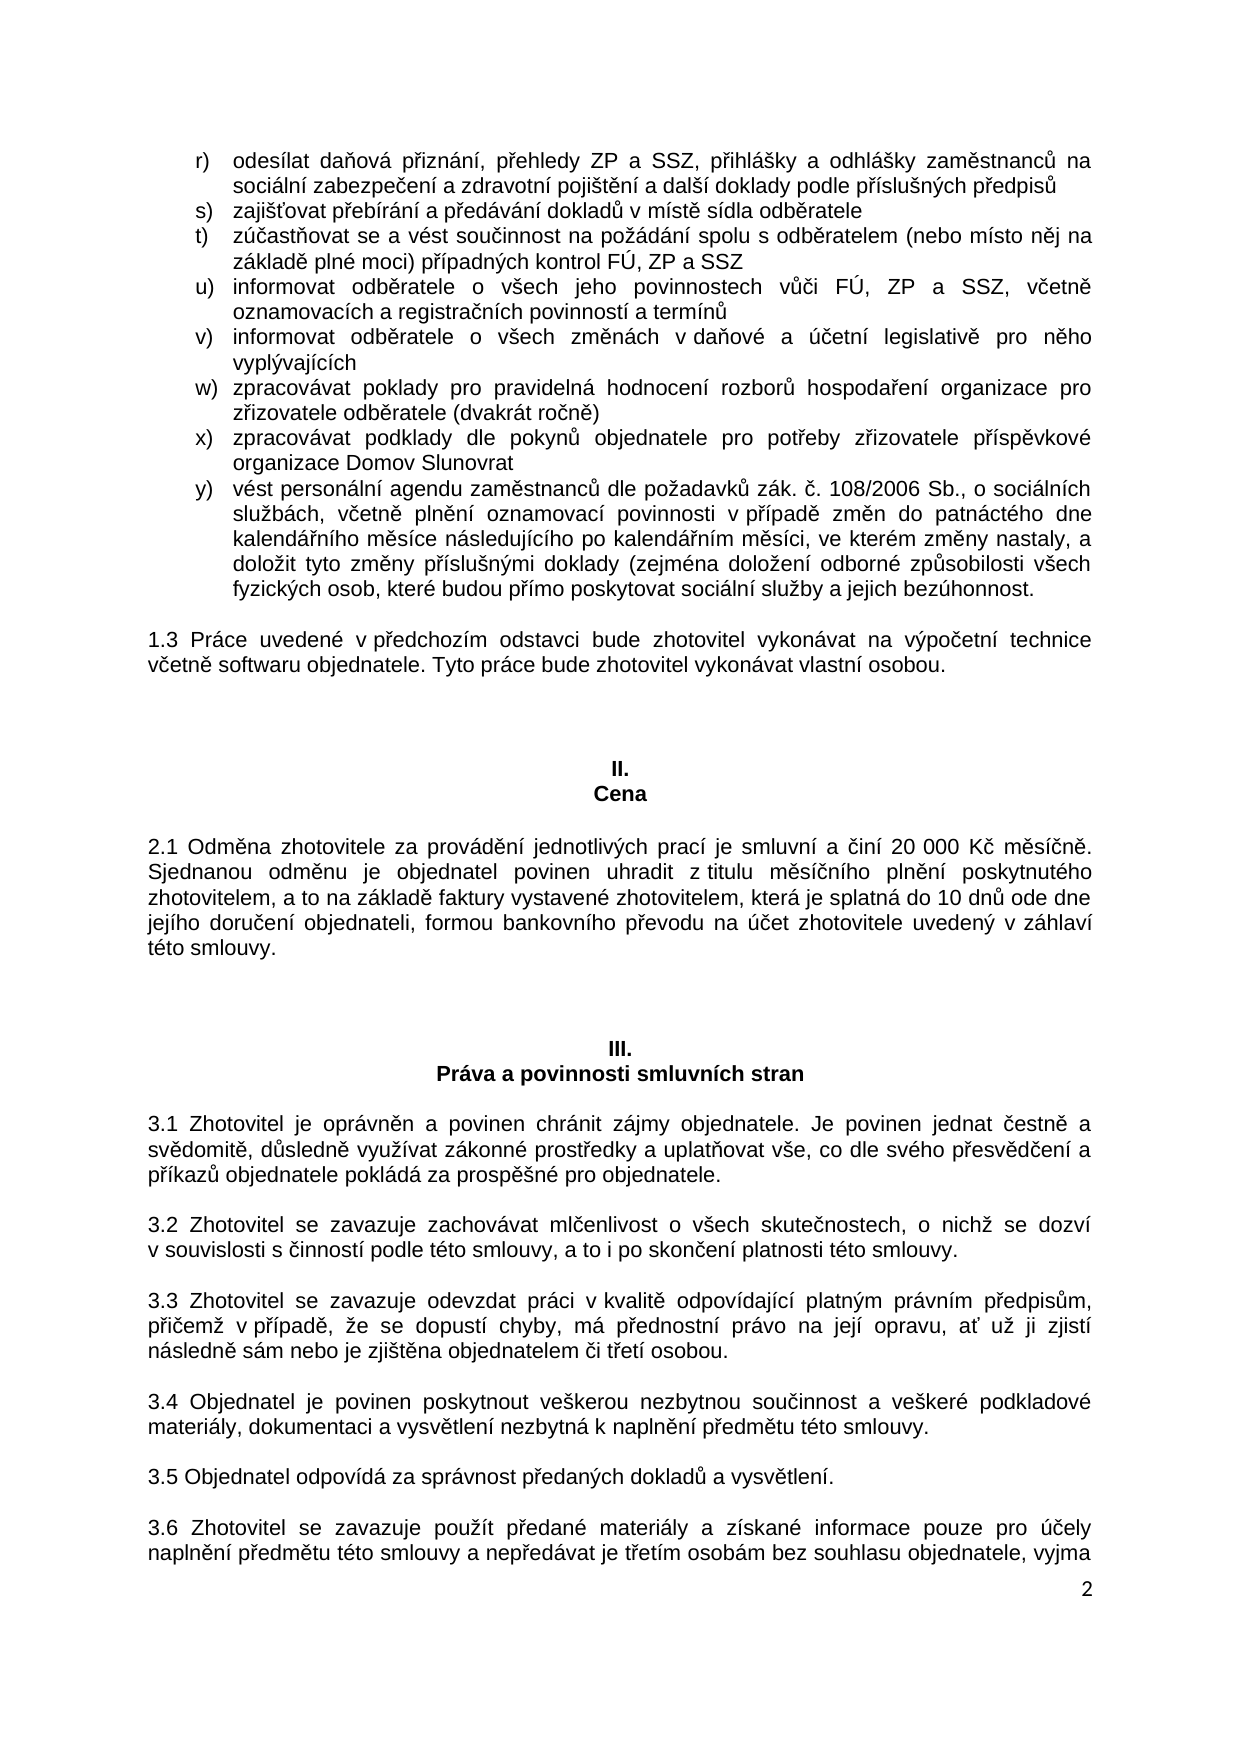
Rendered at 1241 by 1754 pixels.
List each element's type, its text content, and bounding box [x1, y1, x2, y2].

text 3.2 Zhotovitel se zavazuje zachovávat mlčenlivost o všech skutečnostech, o nichž se dozví v souvislosti s činností podle této smlouvy, a to i po skončení platnosti této smlouvy. [148, 1212, 1092, 1262]
text 1.3 Práce uvedené v předchozím odstavci bude zhotovitel vykonávat na výpočetní technice včetně softwaru objednatele. Tyto práce bude zhotovitel vykonávat vlastní osobou. [148, 627, 1092, 677]
list informovat odběratele o všech jeho povinnostech vůči FÚ, ZP a SSZ, včetně oznamovacích a registračních povinností a termínů [195, 274, 1092, 324]
list odesílat daňová přiznání, přehledy ZP a SSZ, přihlášky a odhlášky zaměstnanců na sociální zabezpečení a zdravotní pojištění a další doklady podle příslušných předpisů [195, 148, 1092, 198]
text 2.1 Odměna zhotovitele za provádění jednotlivých prací je smluvní a činí 20 000 Kč měsíčně. Sjednanou odměnu je objednatel povinen uhradit z titulu měsíčního plnění poskytnutého zhotovitelem, a to na základě faktury vystavené zhotovitelem, která je splatná do 10 dnů ode dne jejího doručení objednateli, formou bankovního převodu na účet zhotovitele uvedený v záhlaví této smlouvy. [148, 834, 1092, 960]
text Práva a povinnosti smluvních stran [148, 1061, 1092, 1086]
text 3.3 Zhotovitel se zavazuje odevzdat práci v kvalitě odpovídající platným právním předpisům, přičemž v případě, že se dopustí chyby, má přednostní právo na její opravu, ať už ji zjistí následně sám nebo je zjištěna objednatelem či třetí osobou. [148, 1288, 1092, 1363]
list informovat odběratele o všech změnách v daňové a účetní legislativě pro něho vyplývajících [195, 324, 1092, 374]
list zpracovávat podklady dle pokynů objednatele pro potřeby zřizovatele příspěvkové organizace Domov Slunovrat [195, 425, 1092, 475]
list zpracovávat poklady pro pravidelná hodnocení rozborů hospodaření organizace pro zřizovatele odběratele (dvakrát ročně) [195, 374, 1092, 425]
text Cena [148, 781, 1092, 806]
text 3.5 Objednatel odpovídá za správnost předaných dokladů a vysvětlení. [148, 1464, 1092, 1489]
list zajišťovat přebírání a předávání dokladů v místě sídla odběratele [195, 198, 1092, 223]
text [148, 1514, 1092, 1565]
list zúčastňovat se a vést součinnost na požádání spolu s odběratelem (nebo místo něj na základě plné moci) případných kontrol FÚ, ZP a SSZ [195, 223, 1092, 274]
text III. [148, 1036, 1092, 1061]
list vést personální agendu zaměstnanců dle požadavků zák. č. 108/2006 Sb., o sociálních službách, včetně plnění oznamovací povinnosti v případě změn do patnáctého dne kalendářního měsíce následujícího po kalendářním měsíci, ve kterém změny nastaly, a doložit tyto změny příslušnými doklady (zejména doložení odborné způsobilosti všech fyzických osob, které budou přímo poskytovat sociální služby a jejich bezúhonnost. [195, 475, 1092, 601]
text 3.4 Objednatel je povinen poskytnout veškerou nezbytnou součinnost a veškeré podkladové materiály, dokumentaci a vysvětlení nezbytná k naplnění předmětu této smlouvy. [148, 1388, 1092, 1439]
text 3.1 Zhotovitel je oprávněn a povinen chránit zájmy objednatele. Je povinen jednat čestně a svědomitě, důsledně využívat zákonné prostředky a uplatňovat vše, co dle svého přesvědčení a příkazů objednatele pokládá za prospěšné pro objednatele. [148, 1111, 1092, 1187]
text II. [148, 756, 1092, 781]
